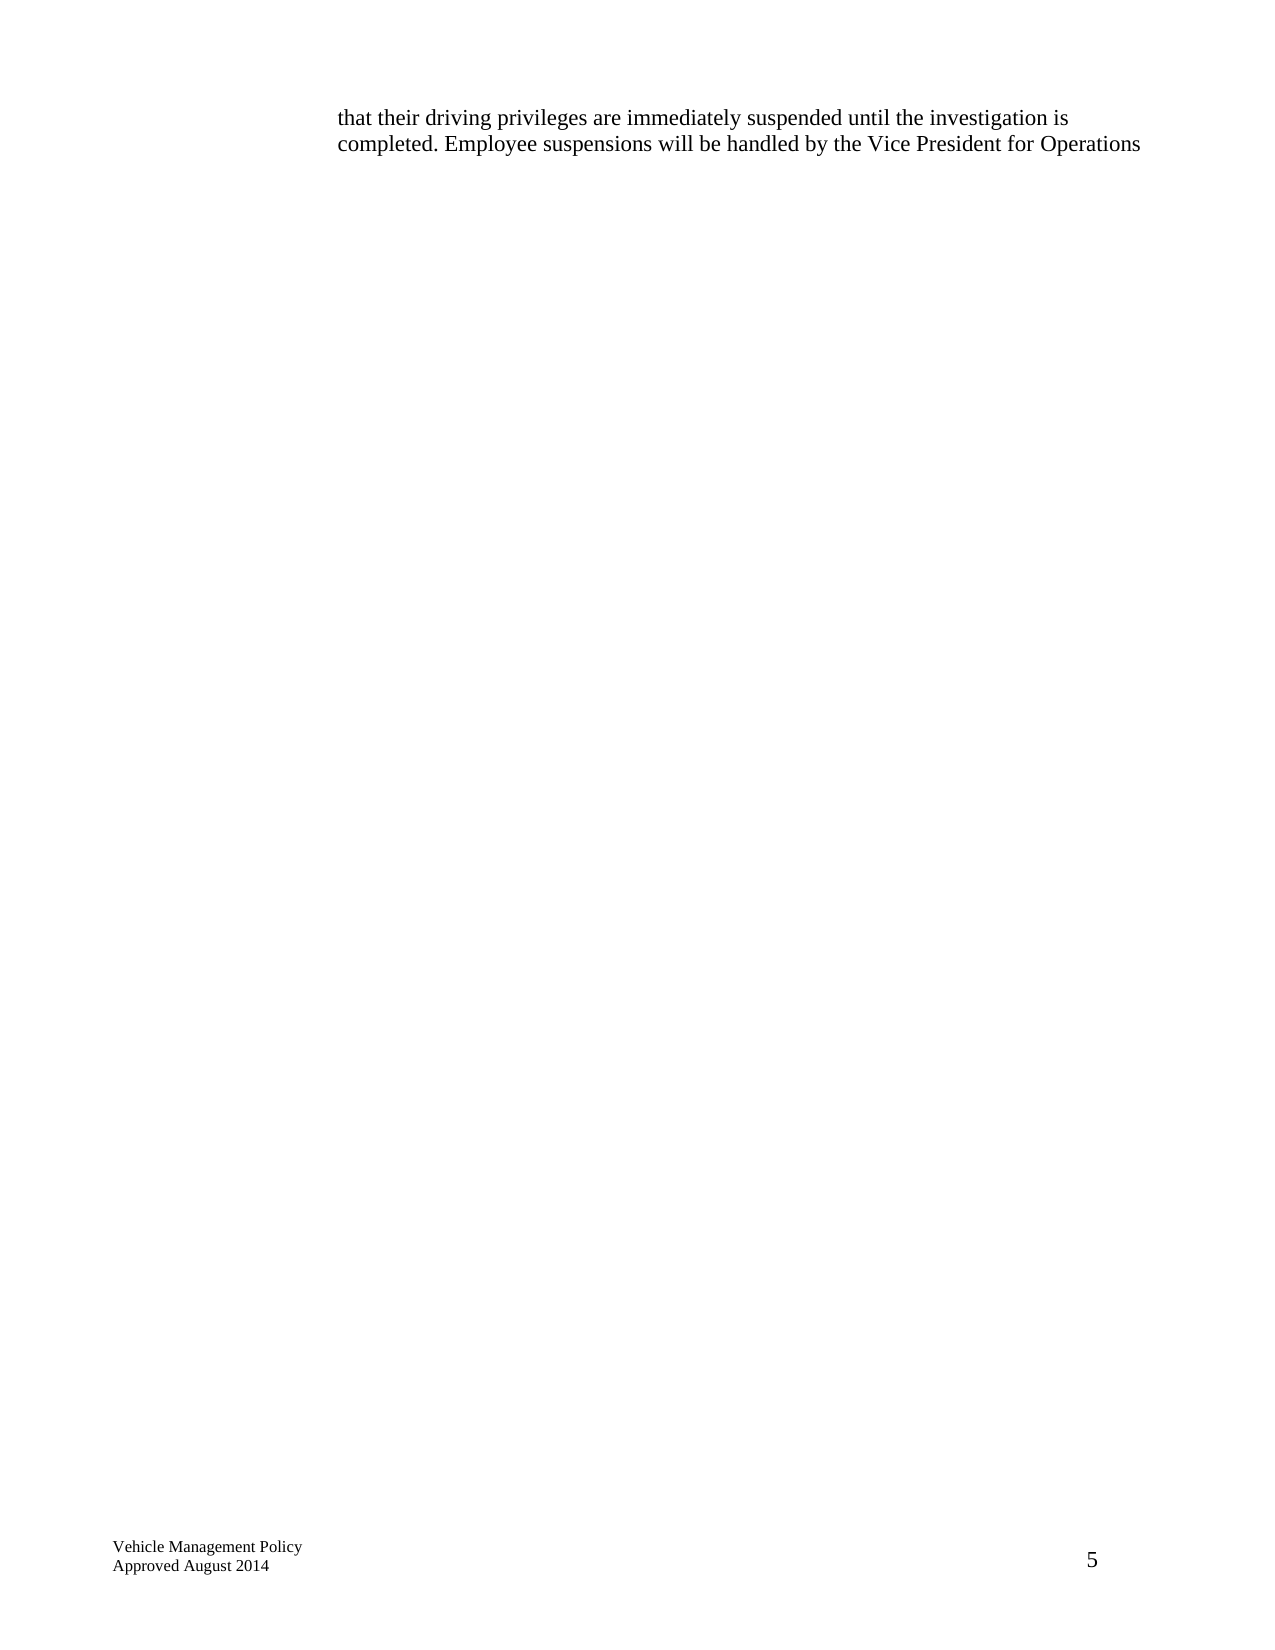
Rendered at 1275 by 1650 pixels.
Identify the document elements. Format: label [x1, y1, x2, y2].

list [262, 104, 1158, 157]
